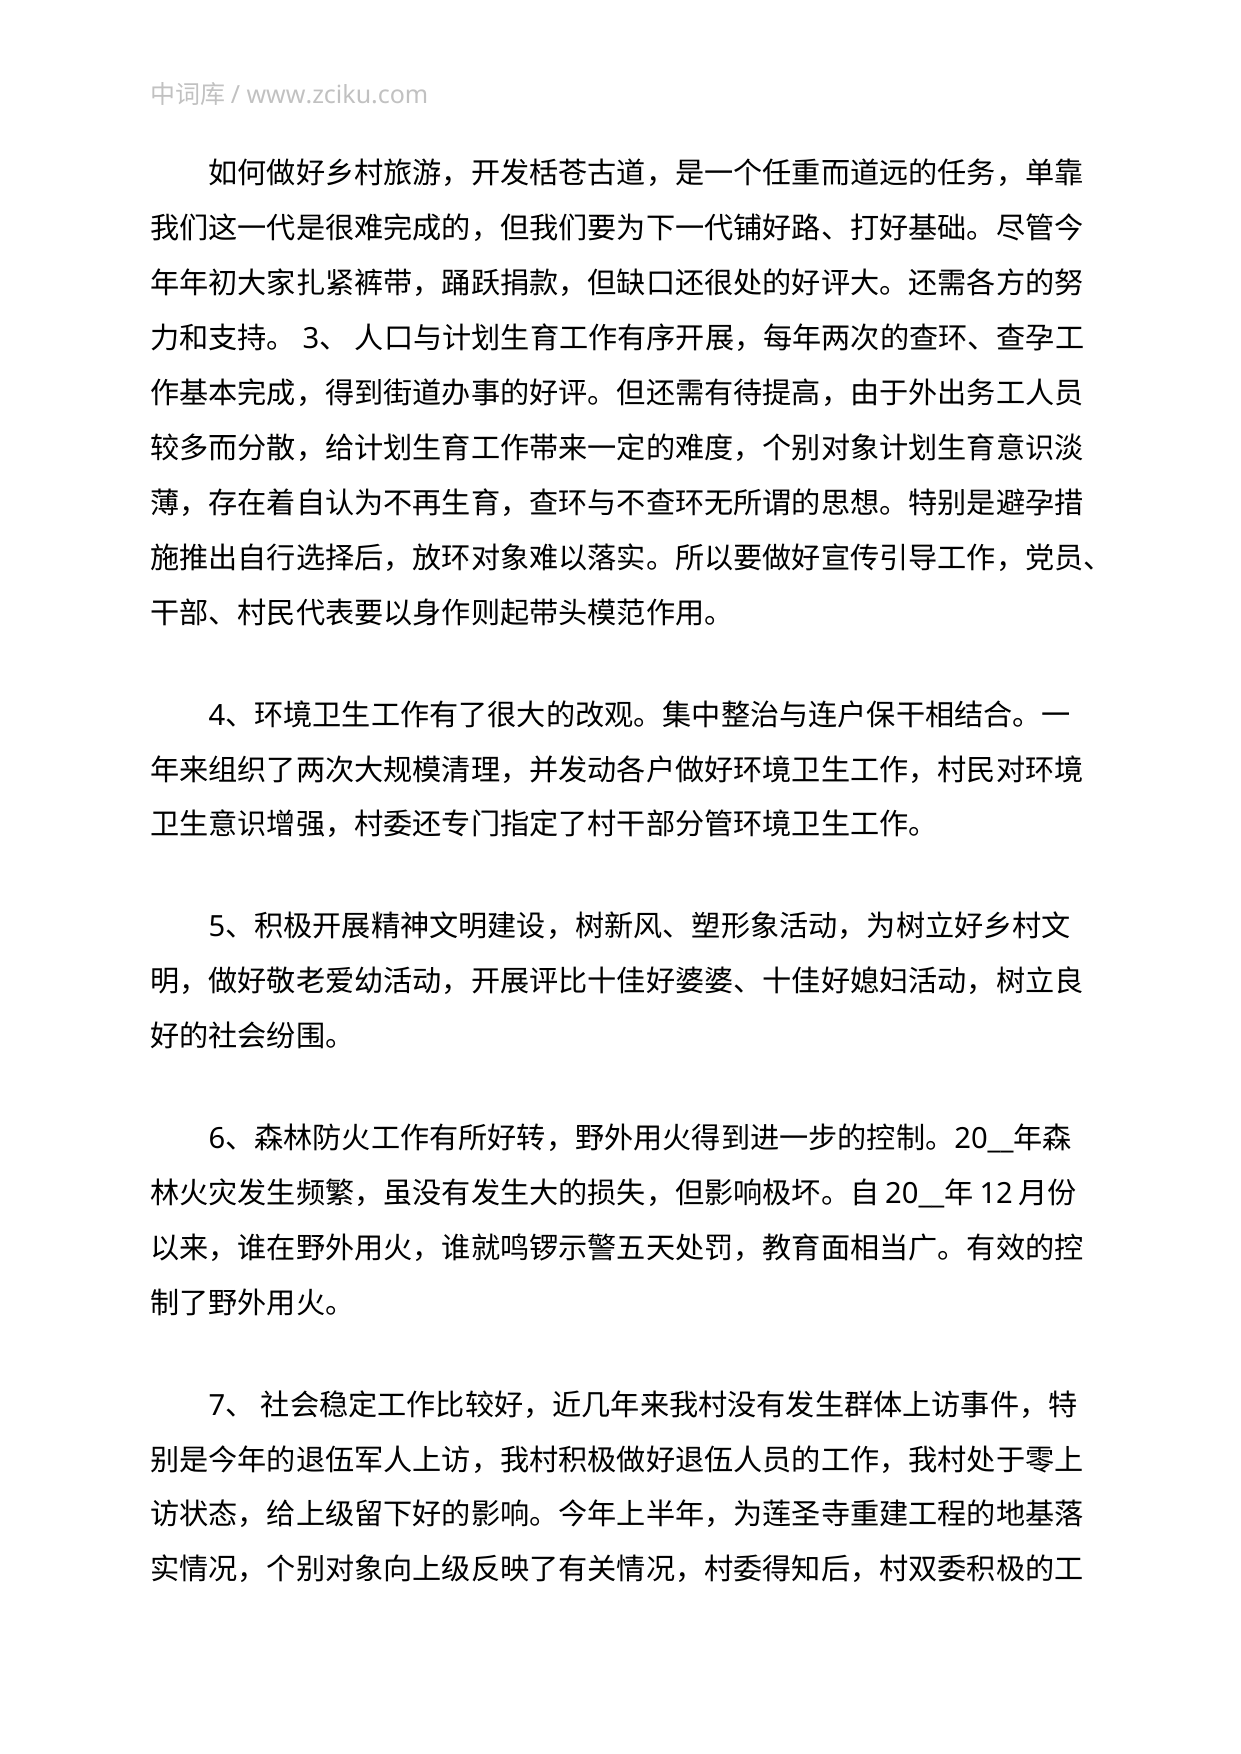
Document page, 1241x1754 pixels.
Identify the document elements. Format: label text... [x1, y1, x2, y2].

text 5、积极开展精神文明建设，树新风、塑形象活动，为树立好乡村文明，做好敬老爱幼活动，开展评比十佳好婆婆、十佳好媳妇活动，树立良好的社会纷围。 [150, 903, 1090, 1055]
text 6、森林防火工作有所好转，野外用火得到进一步的控制。20__年森林火灾发生频繁，虽没有发生大的损失，但影响极坏。自20__年12月份以来，谁在野外用火，谁就鸣锣示警五天处罚，教育面相当广。有效的控制了野外用火。 [150, 1114, 1090, 1322]
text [150, 1381, 1090, 1588]
text 如何做好乡村旅游，开发栝苍古道，是一个任重而道远的任务，单靠我们这一代是很难完成的，但我们要为下一代铺好路、打好基础。尽管今年年初大家扎紧裤带，踊跃捐款，但缺口还很处的好评大。还需各方的努力和支持。 3、 人口与计划生育工作有序开展，每年两次的查环、查孕工作基本完成，得到街道办事的好评。但还需有待提高，由于外出务工人员较多而分散，给计划生育工作帯来一定的难度，个别对象计划生育意识淡薄，存在着自认为不再生育，查环与不查环无所谓的思想。特别是避孕措施推出自行选择后，放环对象难以落实。所以要做好宣传引导工作，党员、干部、村民代表要以身作则起带头模范作用。 [150, 150, 1090, 632]
text 4、环境卫生工作有了很大的改观。集中整治与连户保干相结合。一年来组织了两次大规模清理，并发动各户做好环境卫生工作，村民对环境卫生意识增强，村委还专门指定了村干部分管环境卫生工作。 [150, 691, 1090, 843]
